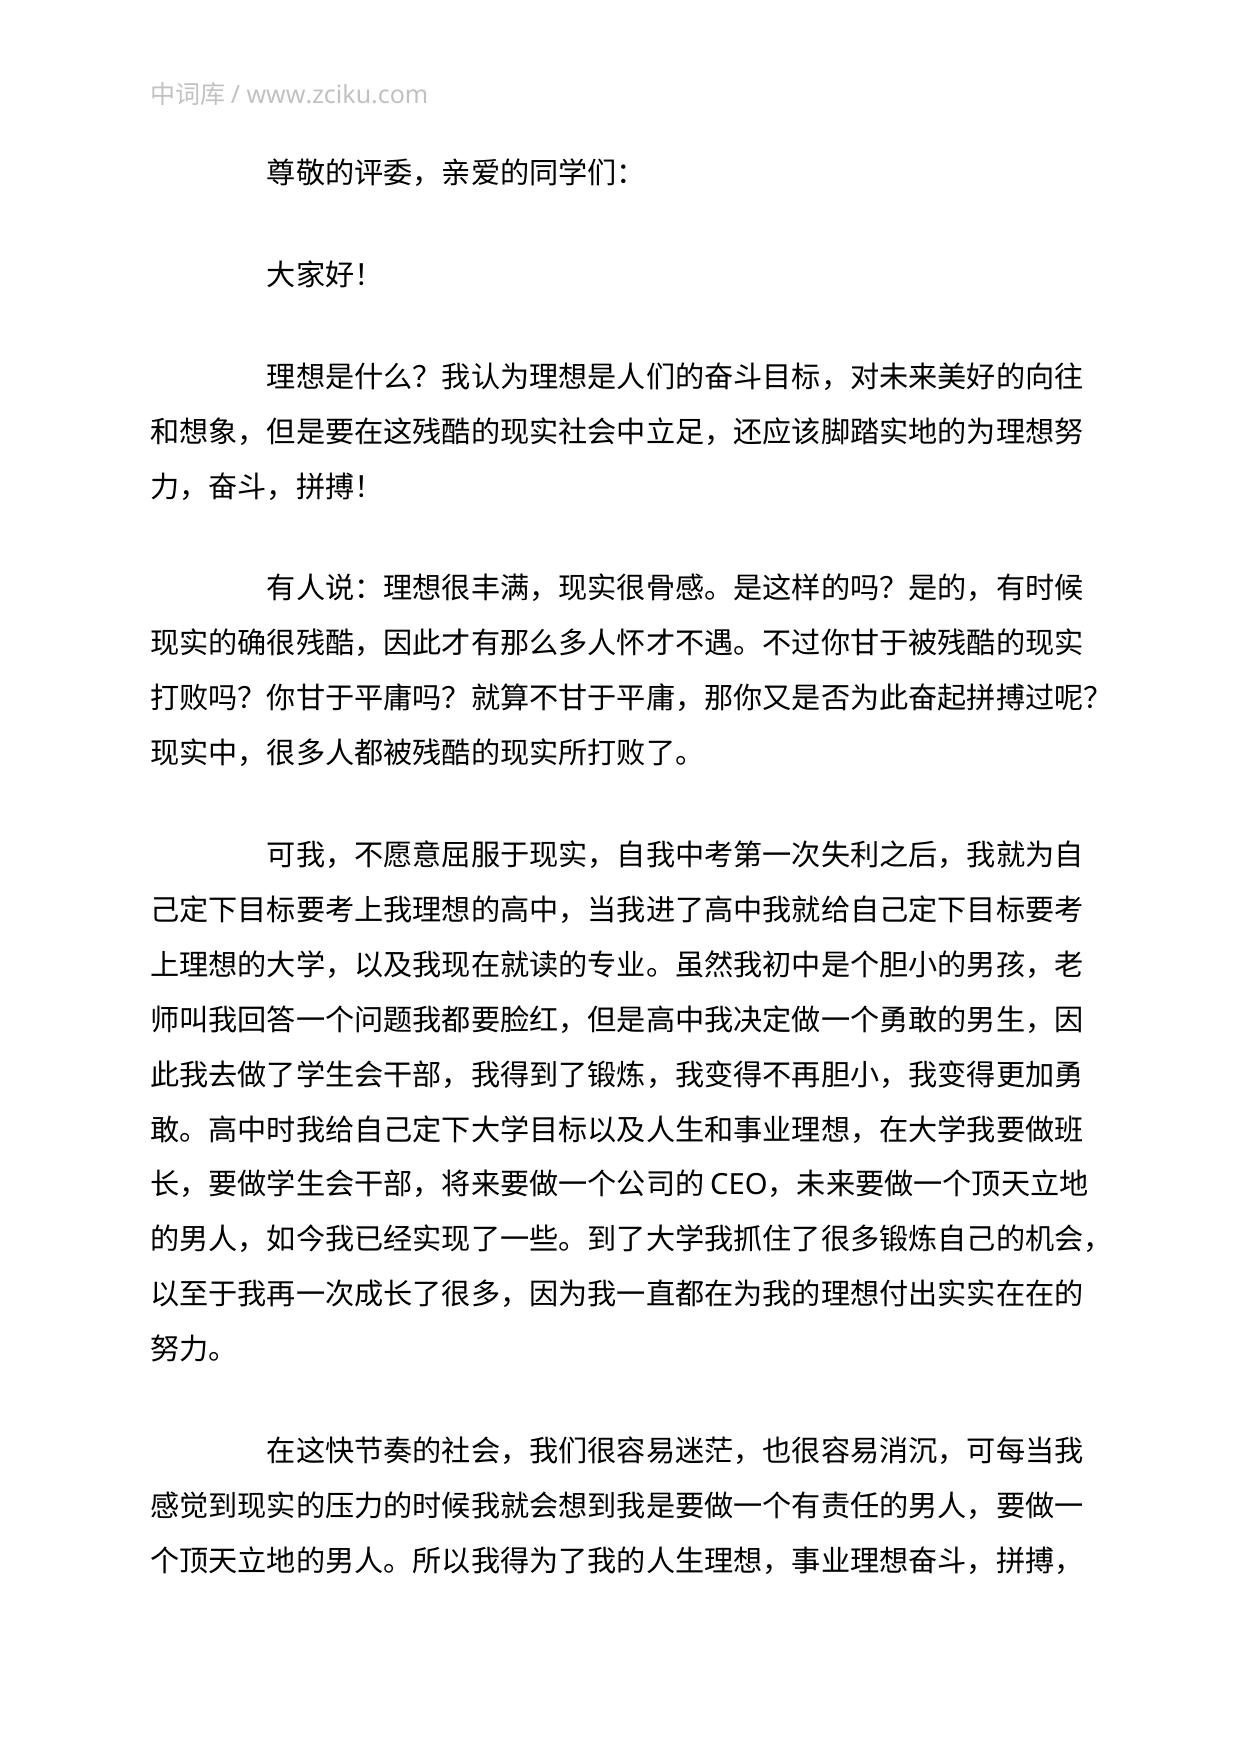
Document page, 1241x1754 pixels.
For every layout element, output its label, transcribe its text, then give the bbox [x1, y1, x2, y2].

text 有人说：理想很丰满，现实很骨感。是这样的吗？是的，有时候现实的确很残酷，因此才有那么多人怀才不遇。不过你甘于被残酷的现实打败吗？你甘于平庸吗？就算不甘于平庸，那你又是否为此奋起拼搏过呢？现实中，很多人都被残酷的现实所打败了。 [150, 565, 1090, 772]
text 理想是什么？我认为理想是人们的奋斗目标，对未来美好的向往和想象，但是要在这残酷的现实社会中立足，还应该脚踏实地的为理想努力，奋斗，拼搏！ [150, 353, 1090, 506]
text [150, 1427, 1090, 1579]
text 大家好！ [150, 252, 1090, 294]
text 尊敬的评委，亲爱的同学们： [150, 150, 1090, 192]
text 可我，不愿意屈服于现实，自我中考第一次失利之后，我就为自己定下目标要考上我理想的高中，当我进了高中我就给自己定下目标要考上理想的大学，以及我现在就读的专业。虽然我初中是个胆小的男孩，老师叫我回答一个问题我都要脸红，但是高中我决定做一个勇敢的男生，因此我去做了学生会干部，我得到了锻炼，我变得不再胆小，我变得更加勇敢。高中时我给自己定下大学目标以及人生和事业理想，在大学我要做班长，要做学生会干部，将来要做一个公司的CEO，未来要做一个顶天立地的男人，如今我已经实现了一些。到了大学我抓住了很多锻炼自己的机会，以至于我再一次成长了很多，因为我一直都在为我的理想付出实实在在的努力。 [150, 832, 1090, 1368]
